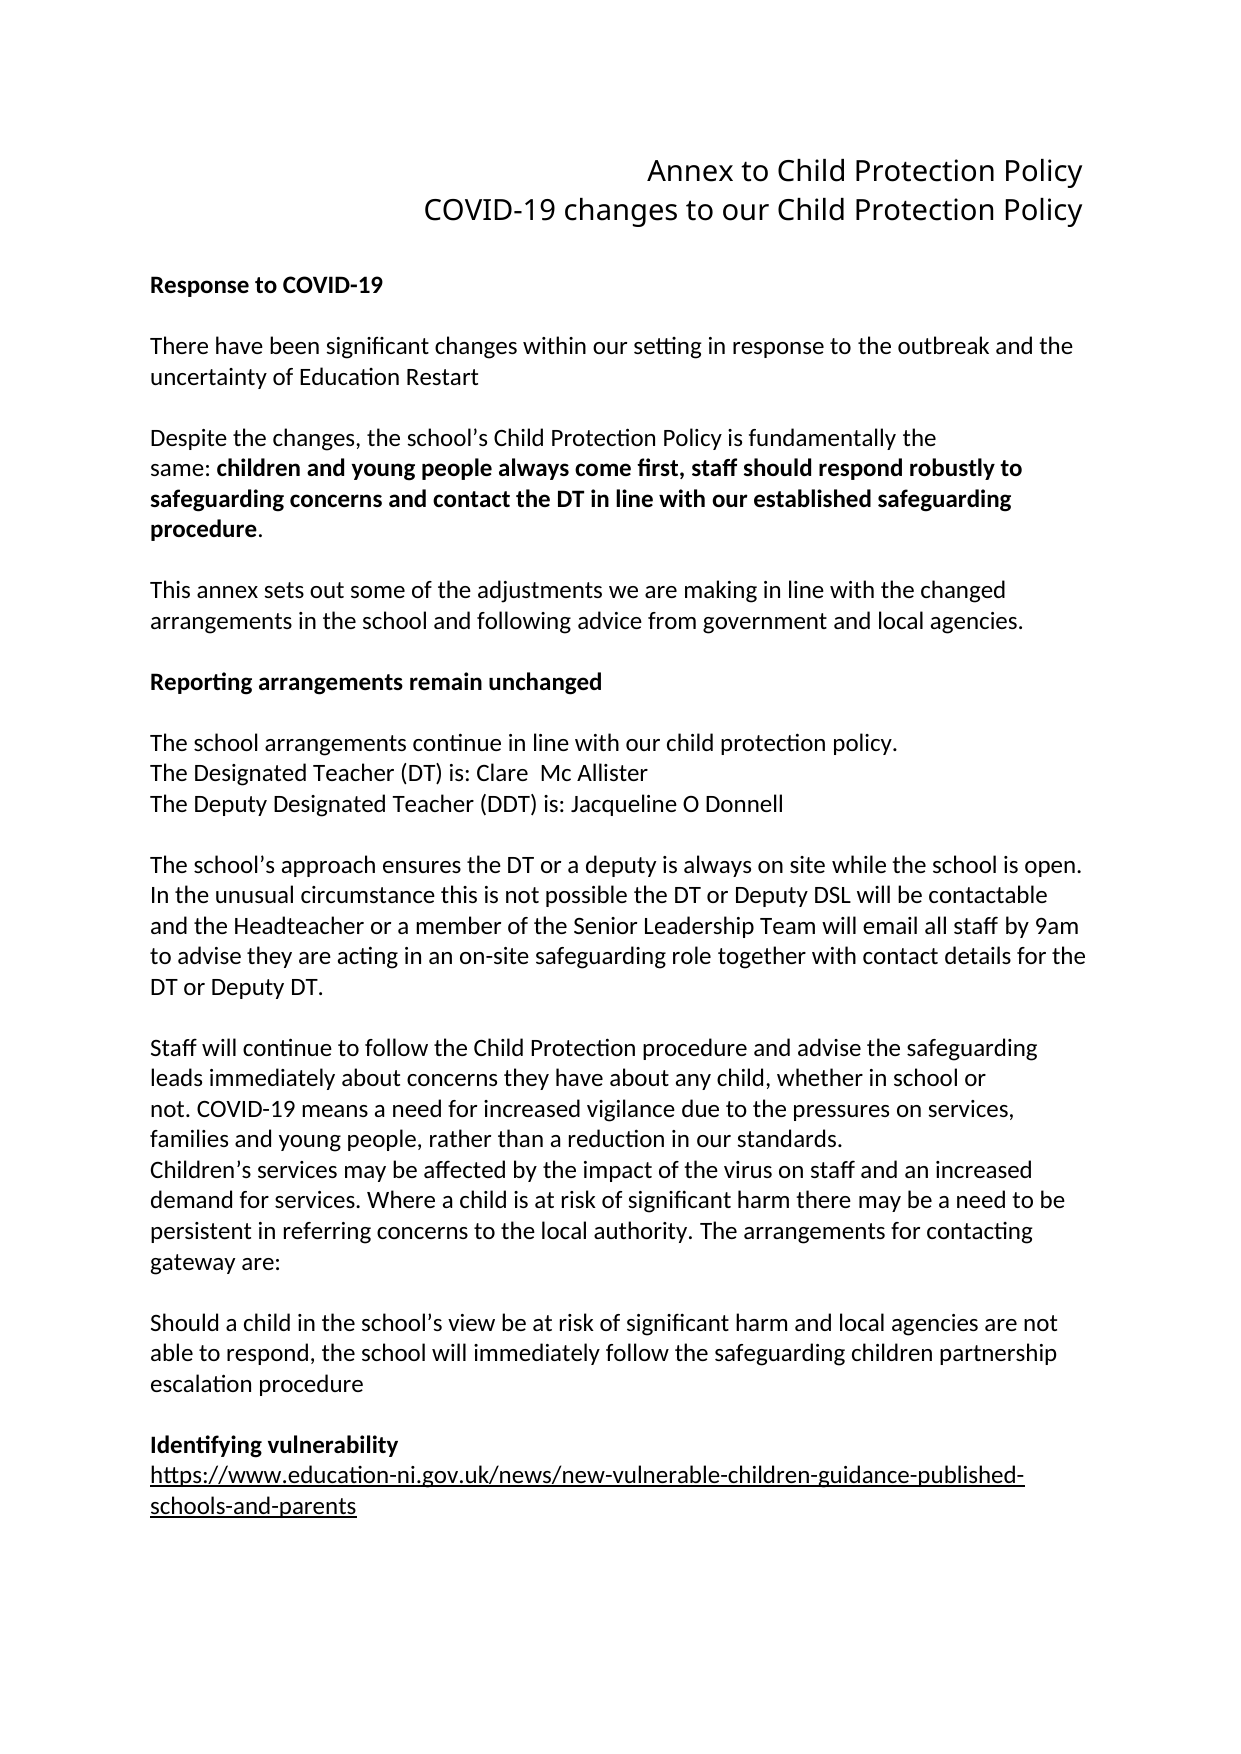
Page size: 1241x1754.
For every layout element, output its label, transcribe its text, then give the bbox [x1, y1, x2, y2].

text The school’s approach ensures the DT or a deputy is always on site while the school is open. In the unusual circumstance this is not possible the DT or Deputy DSL will be contactable and the Headteacher or a member of the Senior Leadership Team will email all staff by 9am to advise they are acting in an on-site safeguarding role together with contact details for the DT or Deputy DT. [150, 849, 1090, 1002]
text Staff will continue to follow the Child Protection procedure and advise the safeguarding leads immediately about concerns they have about any child, whether in school or not. COVID-19 means a need for increased vigilance due to the pressures on services, families and young people, rather than a reduction in our standards. [150, 1032, 1090, 1154]
text https://www.education-ni.gov.uk/news/new-vulnerable-children-guidance-published-schools-and-parents [150, 1459, 1090, 1520]
text COVID-19 changes to our Child Protection Policy [150, 190, 1090, 229]
text Response to COVID-19 [150, 269, 1090, 299]
text Children’s services may be affected by the impact of the virus on staff and an increased demand for services. Where a child is at risk of significant harm there may be a need to be persistent in referring concerns to the local authority. The arrangements for contacting gateway are: [150, 1154, 1090, 1276]
text There have been significant changes within our setting in response to the outbreak and the uncertainty of Education Restart [150, 330, 1090, 391]
text Annex to Child Protection Policy [150, 150, 1090, 190]
text The Deputy Designated Teacher (DDT) is: Jacqueline O Donnell [150, 788, 1090, 818]
text Despite the changes, the school’s Child Protection Policy is fundamentally the same: children and young people always come first, staff should respond robustly to safeguarding concerns and contact the DT in line with our established safeguarding procedure. [150, 422, 1090, 544]
text Reporting arrangements remain unchanged [150, 666, 1090, 696]
text The Designated Teacher (DT) is: Clare Mc Allister [150, 757, 1090, 788]
text Should a child in the school’s view be at risk of significant harm and local agencies are not able to respond, the school will immediately follow the safeguarding children partnership escalation procedure [150, 1307, 1090, 1398]
text This annex sets out some of the adjustments we are making in line with the changed arrangements in the school and following advice from government and local agencies. [150, 574, 1090, 635]
text Identifying vulnerability [150, 1429, 1090, 1459]
text The school arrangements continue in line with our child protection policy. [150, 727, 1090, 757]
